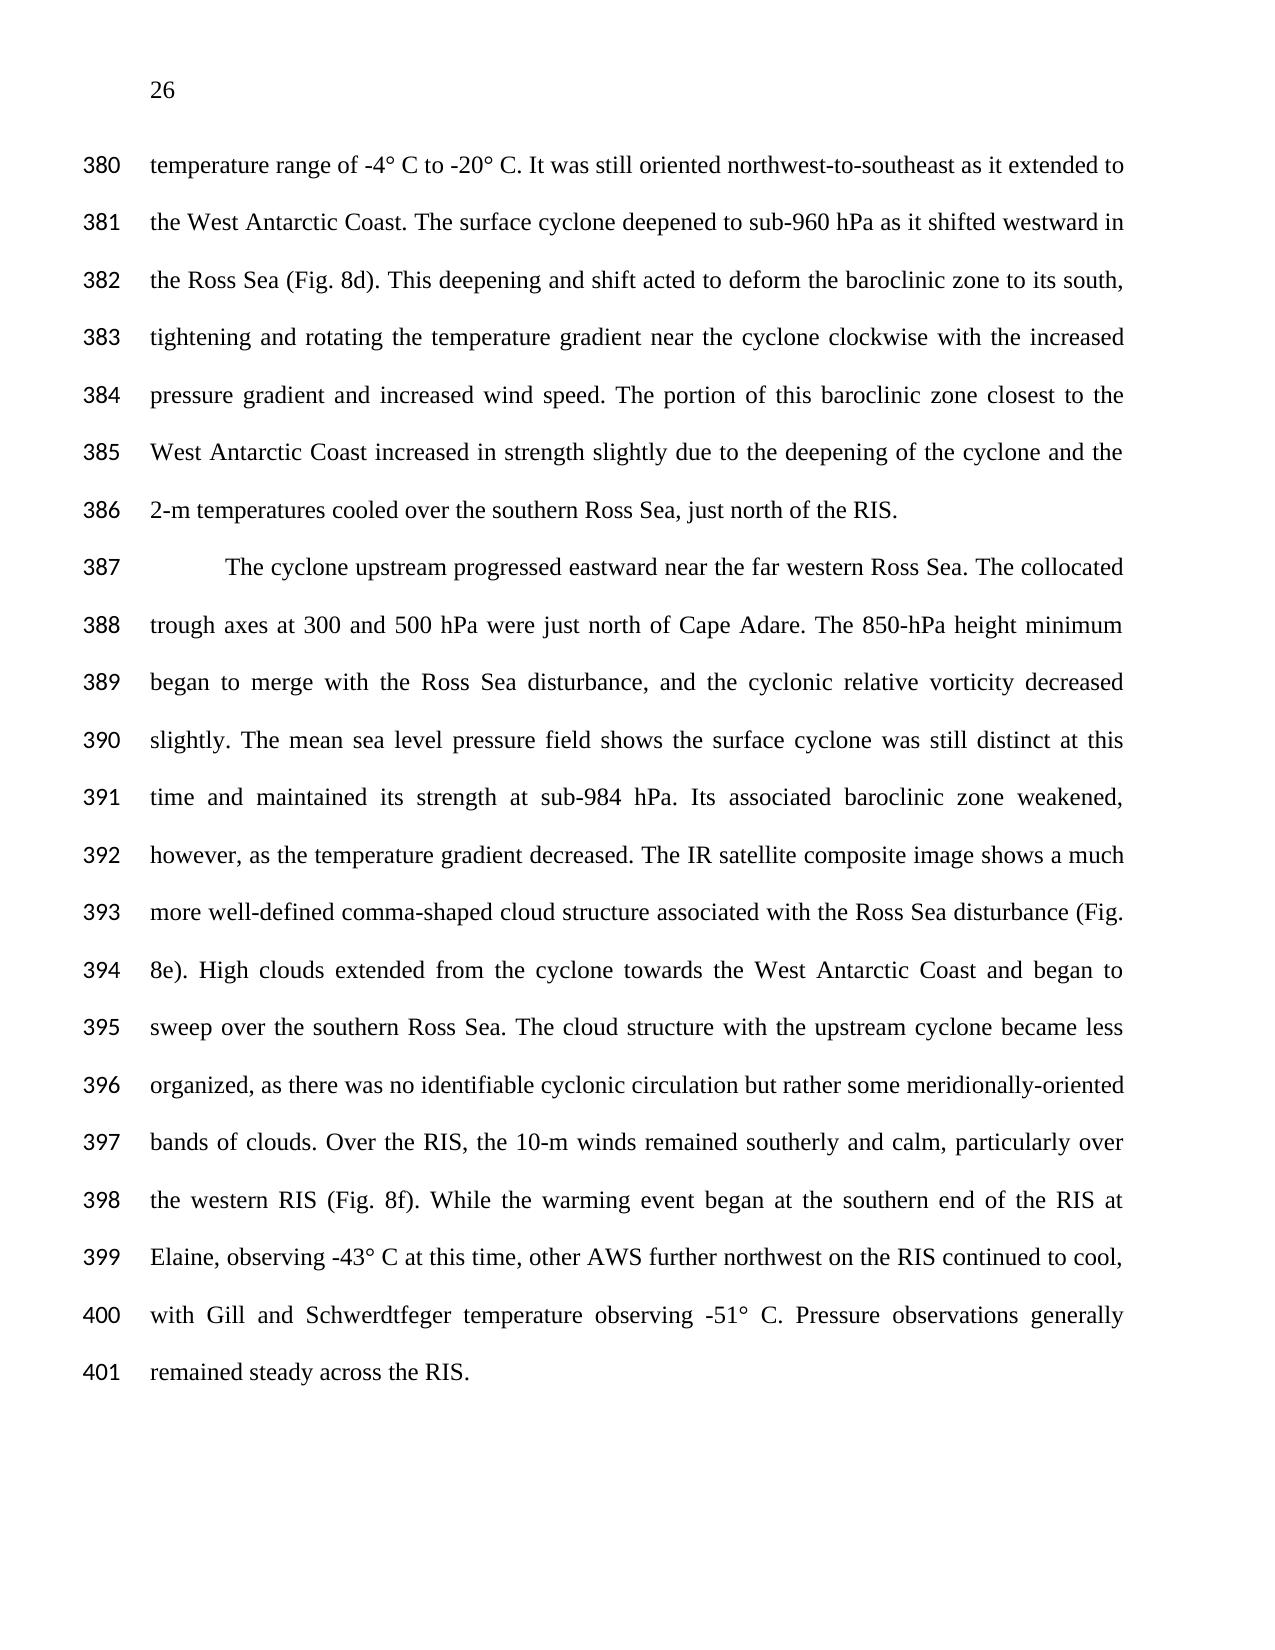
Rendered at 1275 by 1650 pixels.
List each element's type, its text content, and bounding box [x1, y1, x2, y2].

text The cyclone upstream progressed eastward near the far western Ross Sea. The collocated trough axes at 300 and 500 hPa were just north of Cape Adare. The 850-hPa height minimum began to merge with the Ross Sea disturbance, and the cyclonic relative vorticity decreased slightly. The mean sea level pressure field shows the surface cyclone was still distinct at this time and maintained its strength at sub-984 hPa. Its associated baroclinic zone weakened, however, as the temperature gradient decreased. The IR satellite composite image shows a much more well-defined comma-shaped cloud structure associated with the Ross Sea disturbance (Fig. 8e). High clouds extended from the cyclone towards the West Antarctic Coast and began to sweep over the southern Ross Sea. The cloud structure with the upstream cyclone became less organized, as there was no identifiable cyclonic circulation but rather some meridionally-oriented bands of clouds. Over the RIS, the 10-m winds remained southerly and calm, particularly over the western RIS (Fig. 8f). While the warming event began at the southern end of the RIS at Elaine, observing -43° C at this time, other AWS further northwest on the RIS continued to cool, with Gill and Schwerdtfeger temperature observing -51° C. Pressure observations generally remained steady across the RIS. [150, 552, 1125, 1386]
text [150, 150, 1125, 524]
